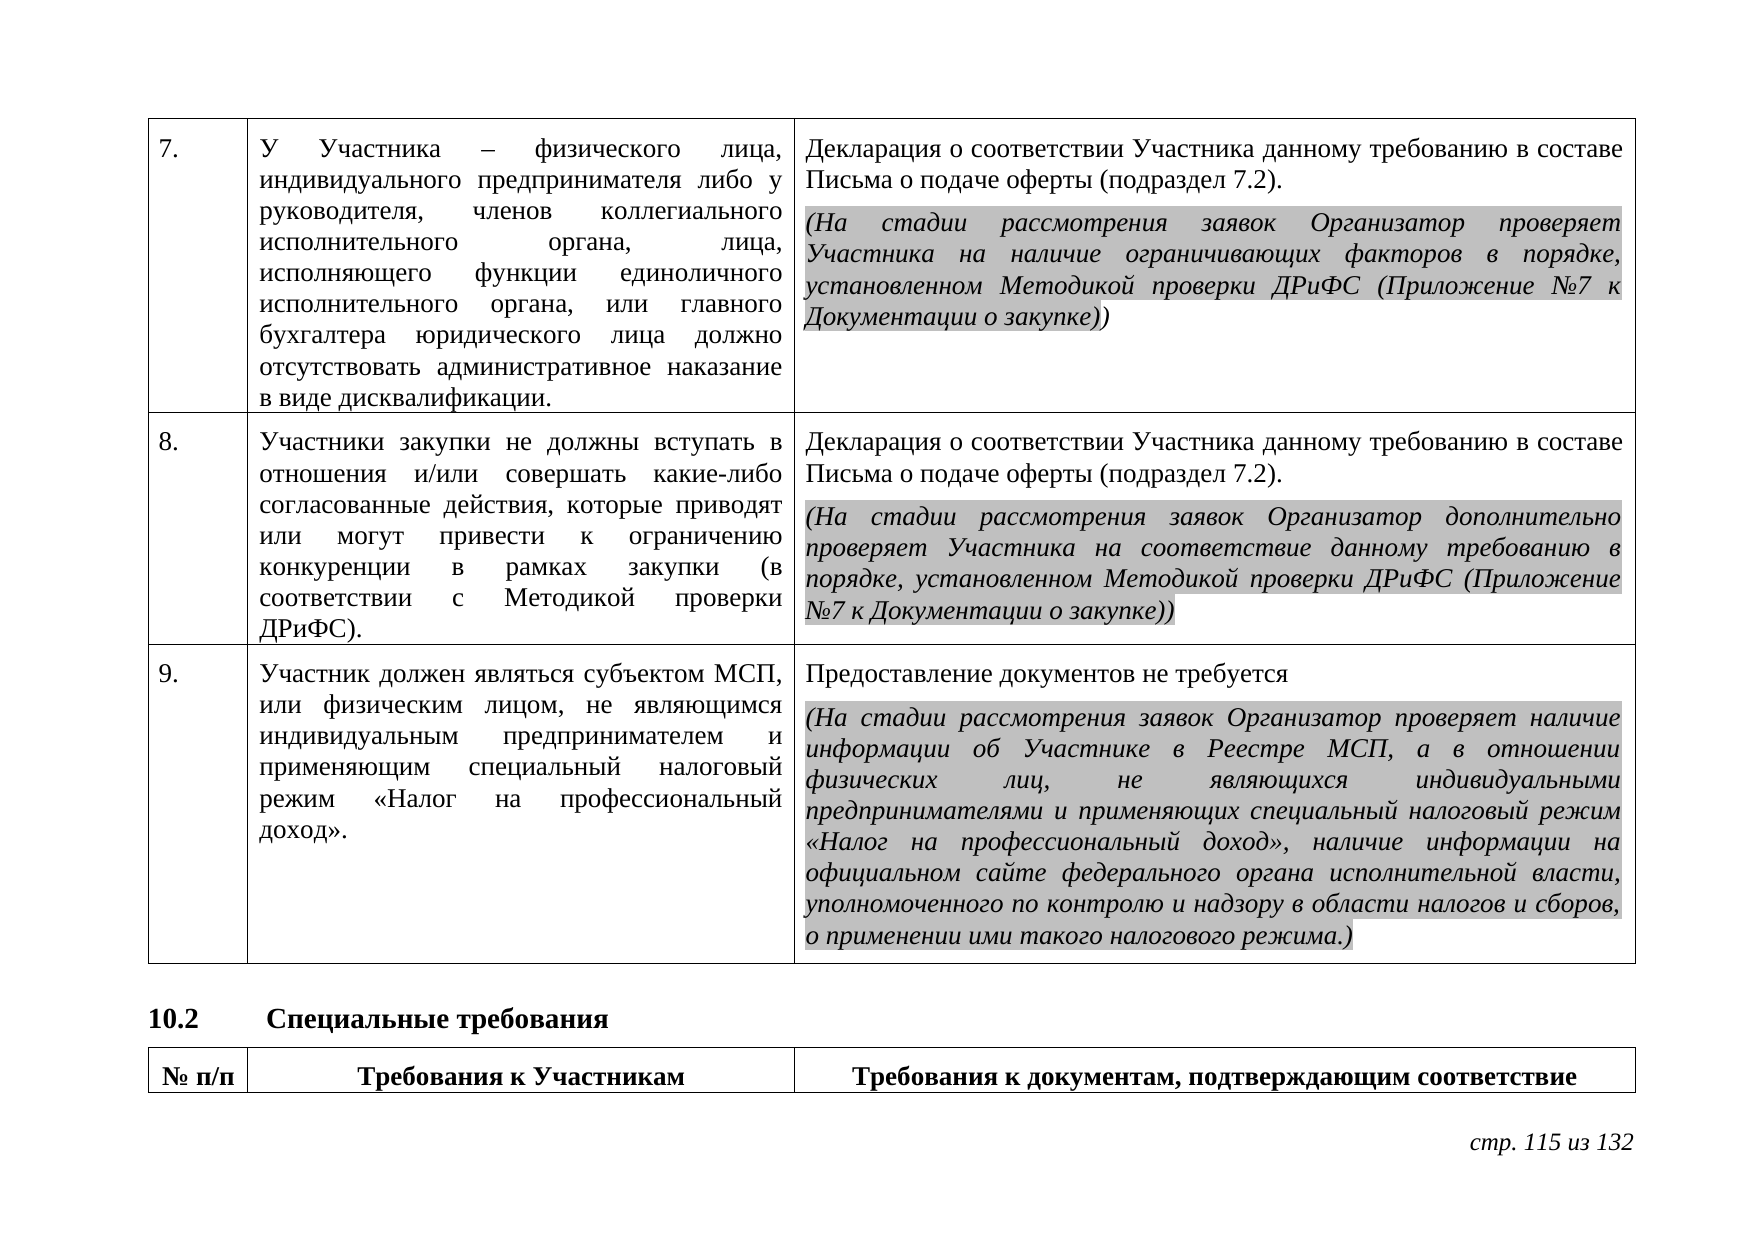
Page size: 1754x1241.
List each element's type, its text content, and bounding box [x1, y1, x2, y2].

table_cell Декларация о соответствии Участника данному требованию в составе Письма о подаче оферты (подраздел 7.2). (На стадии рассмотрения заявок Организатор дополнительно проверяет Участника на соответствие данному требованию в порядке, установленном Методикой проверки ДРиФС (Приложение №7 к Документации о закупке)) [795, 413, 1635, 643]
table_cell Предоставление документов не требуется (На стадии рассмотрения заявок Организатор проверяет наличие информации об Участнике в Реестре МСП, а в отношении физических лиц, не являющихся индивидуальными предпринимателями и применяющих специальный налоговый режим «Налог на профессиональный доход», наличие информации на официальном сайте федерального органа исполнительной власти, уполномоченного по контролю и надзору в области налогов и сборов, о применении ими такого налогового режима.) [795, 645, 1635, 962]
table_cell Участники закупки не должны вступать в отношения и/или совершать какие-либо согласованные действия, которые приводят или могут привести к ограничению конкуренции в рамках закупки (в соответствии с Методикой проверки ДРиФС). [248, 413, 794, 643]
table_cell [149, 645, 247, 962]
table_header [795, 1048, 1635, 1092]
table_cell [149, 413, 247, 643]
table_cell У Участника – физического лица, индивидуального предпринимателя либо у руководителя, членов коллегиального исполнительного органа, лица, исполняющего функции единоличного исполнительного органа, или главного бухгалтера юридического лица должно отсутствовать административное наказание в виде дисквалификации. [248, 119, 794, 412]
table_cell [795, 119, 1635, 412]
table_header № п/п [149, 1048, 247, 1092]
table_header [248, 1048, 794, 1092]
table_cell [149, 119, 247, 412]
subtitle Специальные требования [148, 1001, 1636, 1034]
table_cell Участник должен являться субъектом МСП, или физическим лицом, не являющимся индивидуальным предпринимателем и применяющим специальный налоговый режим «Налог на профессиональный доход». [248, 645, 794, 962]
